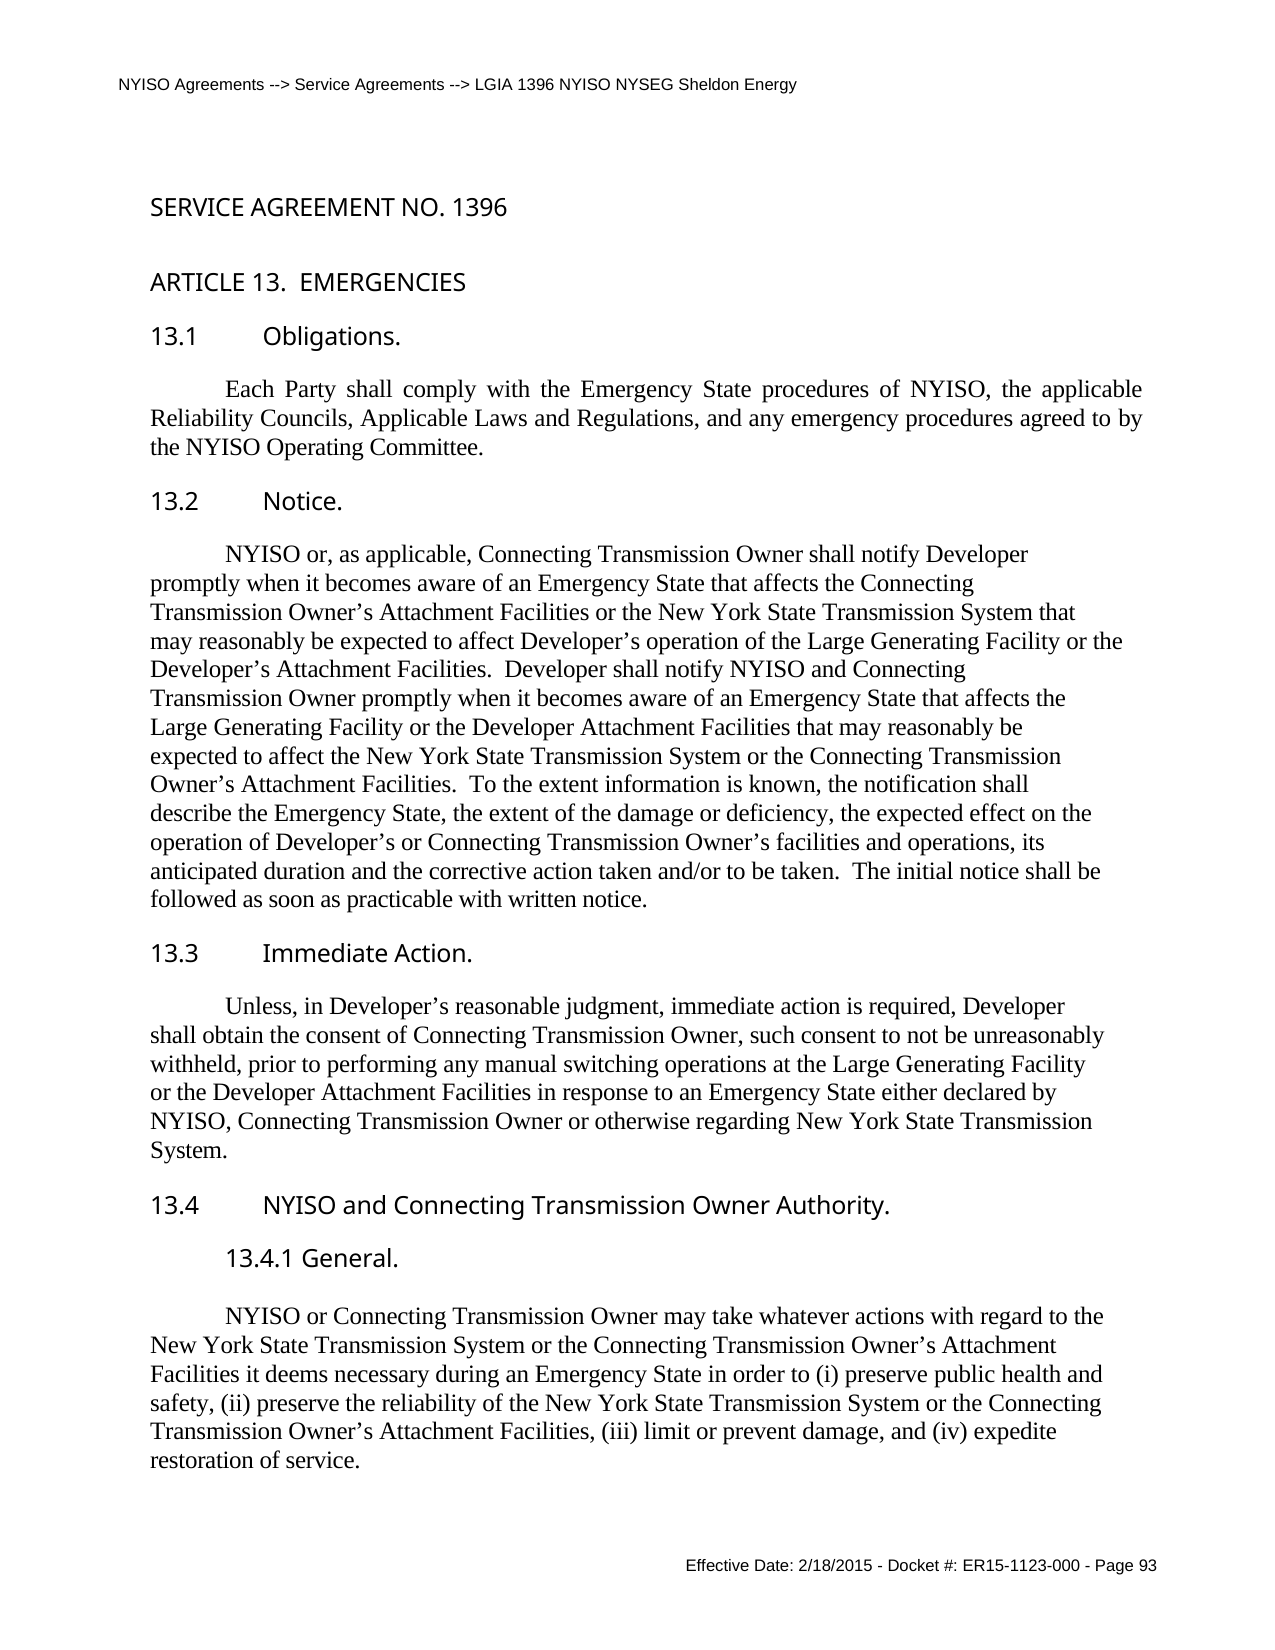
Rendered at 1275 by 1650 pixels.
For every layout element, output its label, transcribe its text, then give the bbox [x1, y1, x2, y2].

text Transmission Owner’s Attachment Facilities or the New York State Transmission System that may reasonably be expected to affect Developer’s operation of the Large Generating Facility or the Developer’s Attachment Facilities. Developer shall notify NYISO and Connecting Transmission Owner promptly when it becomes aware of an Emergency State that affects the Large Generating Facility or the Developer Attachment Facilities that may reasonably be expected to affect the New York State Transmission System or the Connecting Transmission Owner’s Attachment Facilities. To the extent information is known, the notification shall describe the Emergency State, the extent of the damage or deficiency, the expected effect on the operation of Developer’s or Connecting Transmission Owner’s facilities and operations, its anticipated duration and the corrective action taken and/or to be taken. The initial notice shall be followed as soon as practicable with written notice. [150, 597, 1141, 914]
text NYISO or, as applicable, Connecting Transmission Owner shall notify Developer [225, 539, 1275, 568]
text 13.4.1 General. [150, 1245, 1275, 1274]
text NYISO or Connecting Transmission Owner may take whatever actions with regard to the New York State Transmission System or the Connecting Transmission Owner’s Attachment Facilities it deems necessary during an Emergency State in order to (i) preserve public health and safety, (ii) preserve the reliability of the New York State Transmission System or the Connecting Transmission Owner’s Attachment Facilities, (iii) limit or prevent damage, and (iv) expedite restoration of service. [150, 1302, 1143, 1474]
text 13.4 NYISO and Connecting Transmission Owner Authority. [150, 1191, 1275, 1220]
text 13.1 Obligations. [150, 322, 1275, 351]
text 13.2 Notice. [150, 487, 1275, 516]
text Unless, in Developer’s reasonable judgment, immediate action is required, Developer [225, 991, 1275, 1020]
text shall obtain the consent of Connecting Transmission Owner, such consent to not be unreasonably withheld, prior to performing any manual switching operations at the Large Generating Facility or the Developer Attachment Facilities in response to an Emergency State either declared by NYISO, Connecting Transmission Owner or otherwise regarding New York State Transmission System. [150, 1021, 1144, 1164]
text 13.3 Immediate Action. [150, 940, 1275, 968]
text ARTICLE 13. EMERGENCIES [150, 268, 1275, 297]
text Each Party shall comply with the Emergency State procedures of NYISO, the applicable Reliability Councils, Applicable Laws and Regulations, and any emergency procedures agreed to by the NYISO Operating Committee. [150, 374, 1143, 462]
text promptly when it becomes aware of an Emergency State that affects the Connecting [150, 568, 1275, 597]
text SERVICE AGREEMENT NO. 1396 [150, 193, 1275, 222]
